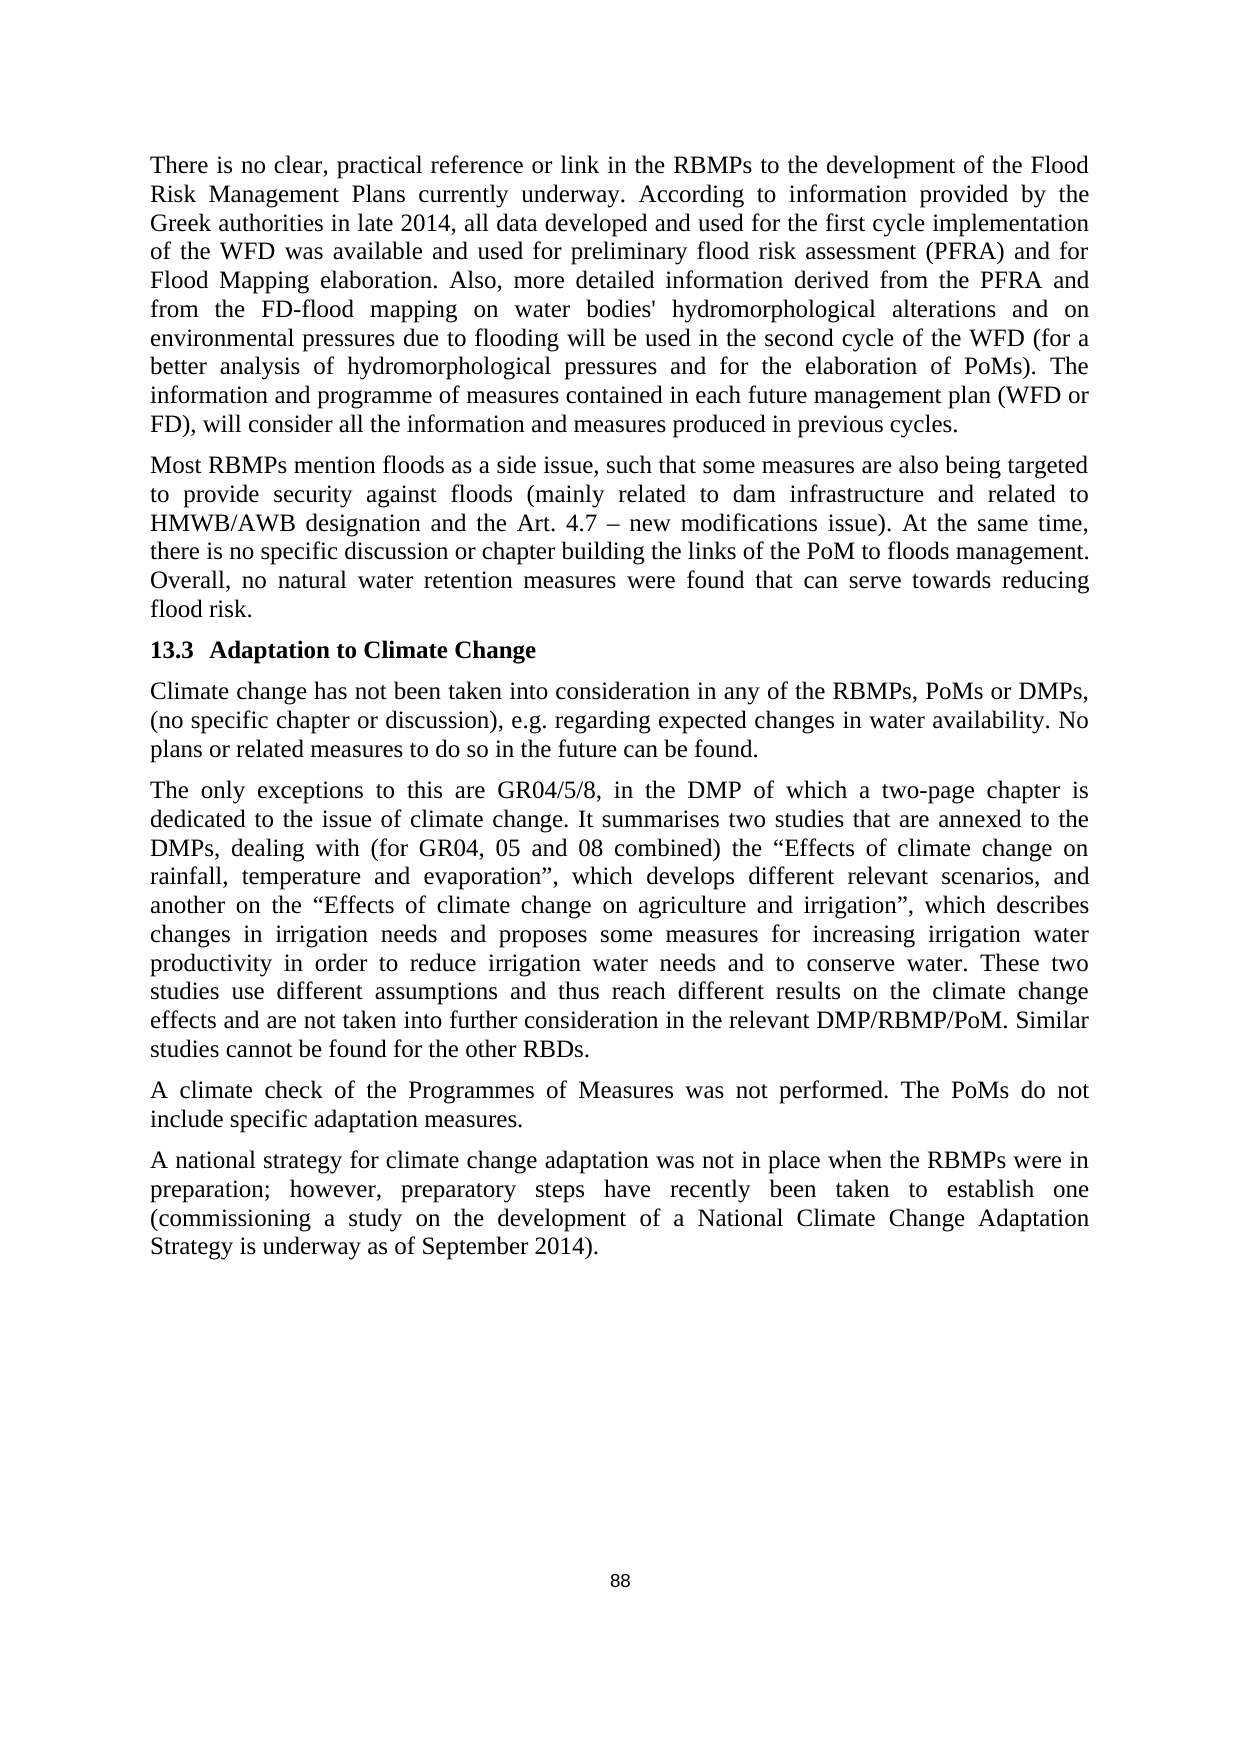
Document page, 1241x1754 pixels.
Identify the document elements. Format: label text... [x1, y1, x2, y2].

subtitle Adaptation to Climate Change [150, 635, 1090, 664]
text A climate check of the Programmes of Measures was not performed. The PoMs do not include specific adaptation measures. [150, 1075, 1090, 1133]
text A national strategy for climate change adaptation was not in place when the RBMPs were in preparation; however, preparatory steps have recently been taken to establish one (commissioning a study on the development of a National Climate Change Adaptation Strategy is underway as of September 2014). [150, 1145, 1090, 1260]
text Climate change has not been taken into consideration in any of the RBMPs, PoMs or DMPs, (no specific chapter or discussion), e.g. regarding expected changes in water availability. No plans or related measures to do so in the future can be found. [150, 676, 1090, 763]
text The only exceptions to this are GR04/5/8, in the DMP of which a two-page chapter is dedicated to the issue of climate change. It summarises two studies that are annexed to the DMPs, dealing with (for GR04, 05 and 08 combined) the “Effects of climate change on rainfall, temperature and evaporation”, which develops different relevant scenarios, and another on the “Effects of climate change on agriculture and irrigation”, which describes changes in irrigation needs and proposes some measures for increasing irrigation water productivity in order to reduce irrigation water needs and to conserve water. These two studies use different assumptions and thus reach different results on the climate change effects and are not taken into further consideration in the relevant DMP/RBMP/PoM. Similar studies cannot be found for the other RBDs. [150, 775, 1090, 1063]
text There is no clear, practical reference or link in the RBMPs to the development of the Flood Risk Management Plans currently underway. According to information provided by the Greek authorities in late 2014, all data developed and used for the first cycle implementation of the WFD was available and used for preliminary flood risk assessment (PFRA) and for Flood Mapping elaboration. Also, more detailed information derived from the PFRA and from the FD-flood mapping on water bodies' hydromorphological alterations and on environmental pressures due to flooding will be used in the second cycle of the WFD (for a better analysis of hydromorphological pressures and for the elaboration of PoMs). The information and programme of measures contained in each future management plan (WFD or FD), will consider all the information and measures produced in previous cycles. [150, 150, 1090, 438]
text Most RBMPs mention floods as a side issue, such that some measures are also being targeted to provide security against floods (mainly related to dam infrastructure and related to HMWB/AWB designation and the Art. 4.7 – new modifications issue). At the same time, there is no specific discussion or chapter building the links of the PoM to floods management. Overall, no natural water retention measures were found that can serve towards reducing flood risk. [150, 450, 1090, 623]
